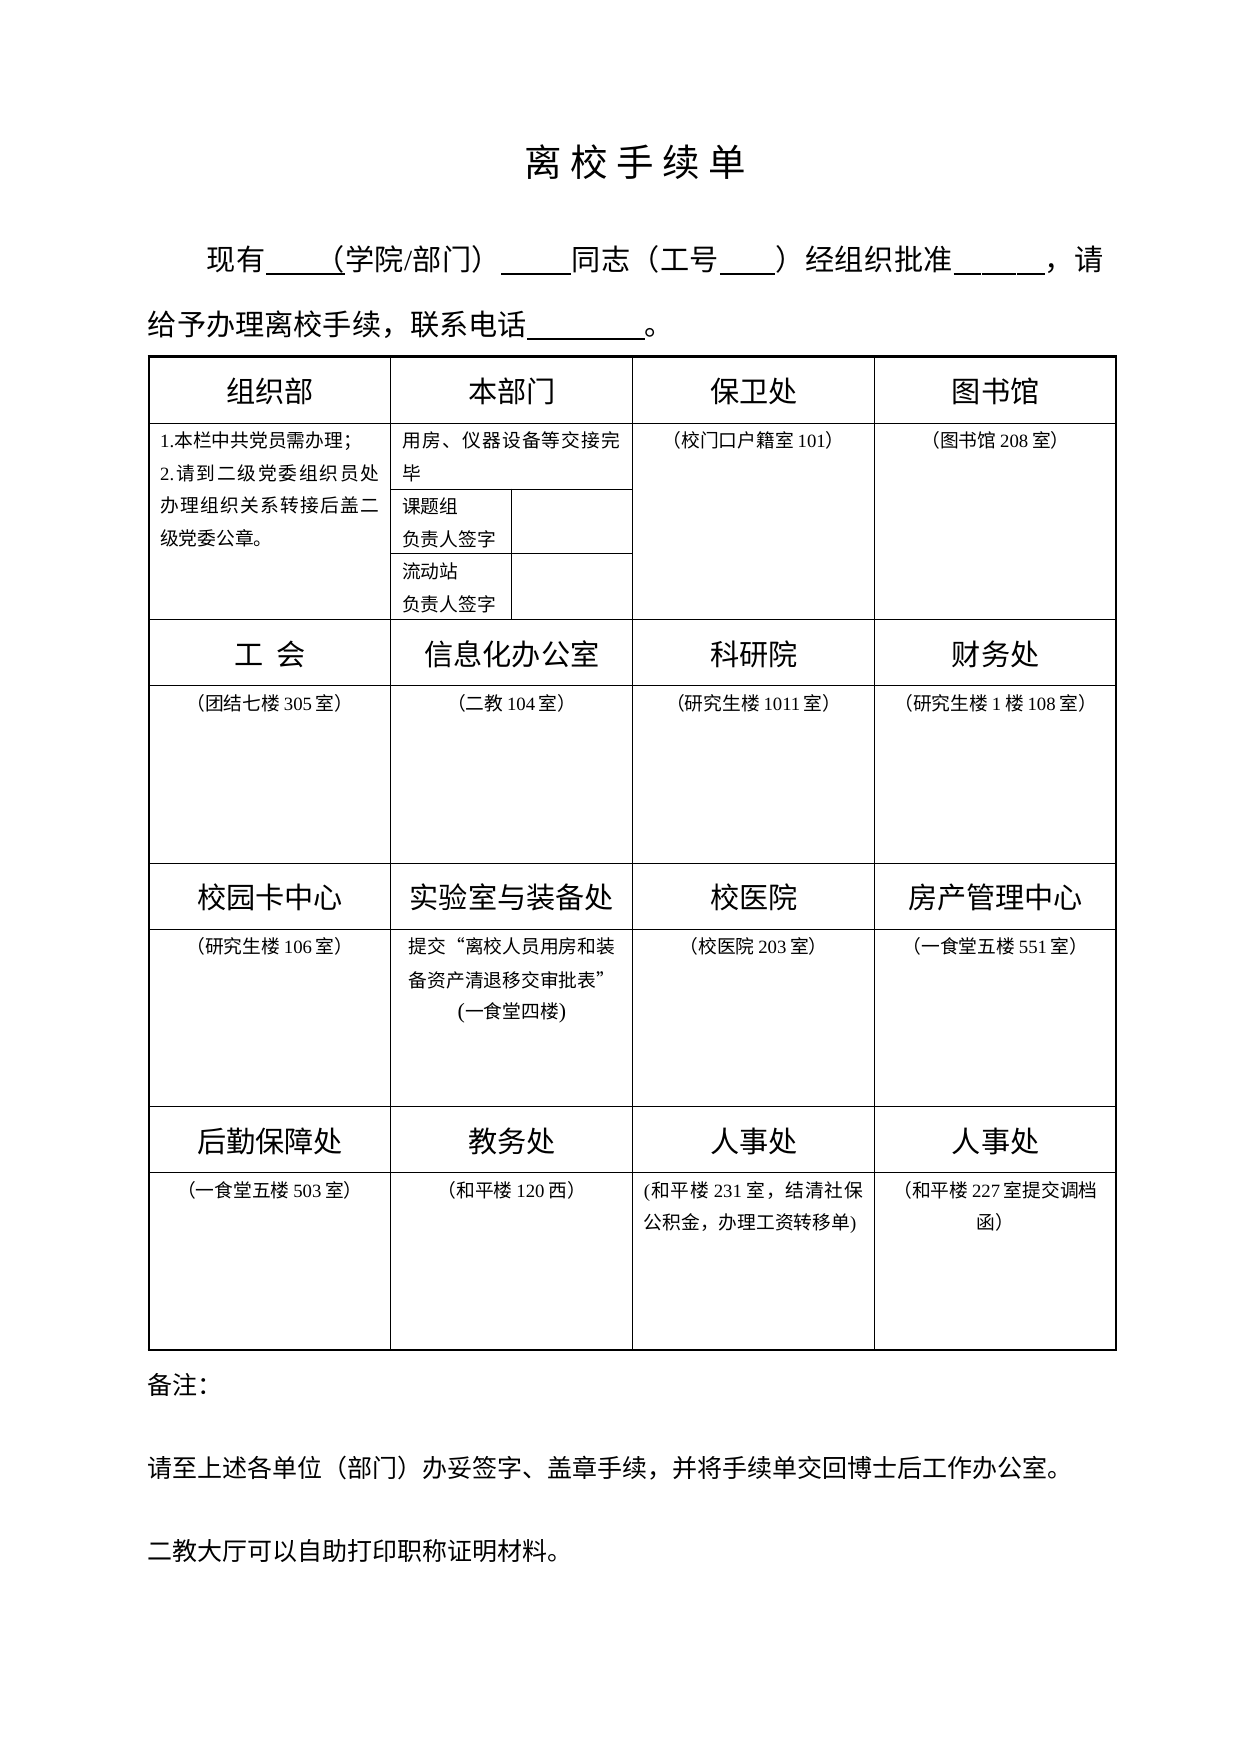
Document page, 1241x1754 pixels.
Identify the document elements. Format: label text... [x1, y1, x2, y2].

text 现有 （学院/部门） 同志（工号 ）经组织批准 ，请给予办理离校手续，联系电话 。 [148, 225, 1104, 355]
table_cell 人事处 [875, 1107, 1115, 1172]
text 离 校 手 续 单 [148, 128, 1122, 193]
table_cell （图书馆208室） [875, 424, 1115, 619]
table_cell 课题组 负责人签字 [391, 490, 511, 553]
text 请至上述各单位（部门）办妥签字、盖章手续，并将手续单交回博士后工作办公室。 [148, 1434, 1122, 1499]
table_header 图书馆 [875, 358, 1115, 422]
table_cell 房产管理中心 [875, 864, 1115, 928]
table_cell 后勤保障处 [150, 1107, 390, 1172]
table_cell [512, 490, 632, 553]
table_cell （和平楼120西） [391, 1173, 632, 1349]
table_cell 信息化办公室 [391, 620, 632, 685]
table_cell 校医院 [633, 864, 874, 928]
table_cell （研究生楼1011室） [633, 686, 874, 862]
table_cell （研究生楼106室） [150, 930, 390, 1106]
table_cell （研究生楼1楼108室） [875, 686, 1115, 862]
table_cell （二教104室） [391, 686, 632, 862]
table_cell （一食堂五楼551室） [875, 930, 1115, 1106]
text 二教大厅可以自助打印职称证明材料。 [148, 1517, 1122, 1582]
table_cell 科研院 [633, 620, 874, 685]
table_cell 教务处 [391, 1107, 632, 1172]
table_cell 实验室与装备处 [391, 864, 632, 928]
table_cell 1.本栏中共党员需办理； 2.请到二级党委组织员处办理组织关系转接后盖二级党委公章。 [150, 424, 390, 619]
table_cell 财务处 [875, 620, 1115, 685]
table_cell （一食堂五楼503室） [150, 1173, 390, 1349]
table_cell （团结七楼305室） [150, 686, 390, 862]
table_cell 提交“离校人员用房和装备资产清退移交审批表” (一食堂四楼) [391, 930, 632, 1106]
table_cell [512, 554, 632, 619]
table_header 本部门 [391, 358, 632, 422]
table_header 组织部 [150, 358, 390, 422]
table_cell 人事处 [633, 1107, 874, 1172]
table_cell 校园卡中心 [150, 864, 390, 928]
table_cell （和平楼227室提交调档函） [875, 1173, 1115, 1349]
table_header 保卫处 [633, 358, 874, 422]
table_cell 工 会 [150, 620, 390, 685]
table_cell （校医院203室） [633, 930, 874, 1106]
table_cell （校门口户籍室101） [633, 424, 874, 619]
table_cell 用房、仪器设备等交接完毕 [391, 424, 632, 488]
table_cell (和平楼231室，结清社保公积金，办理工资转移单) [633, 1173, 874, 1349]
table_cell 流动站 负责人签字 [391, 554, 511, 619]
text 备注： [148, 1351, 1122, 1416]
